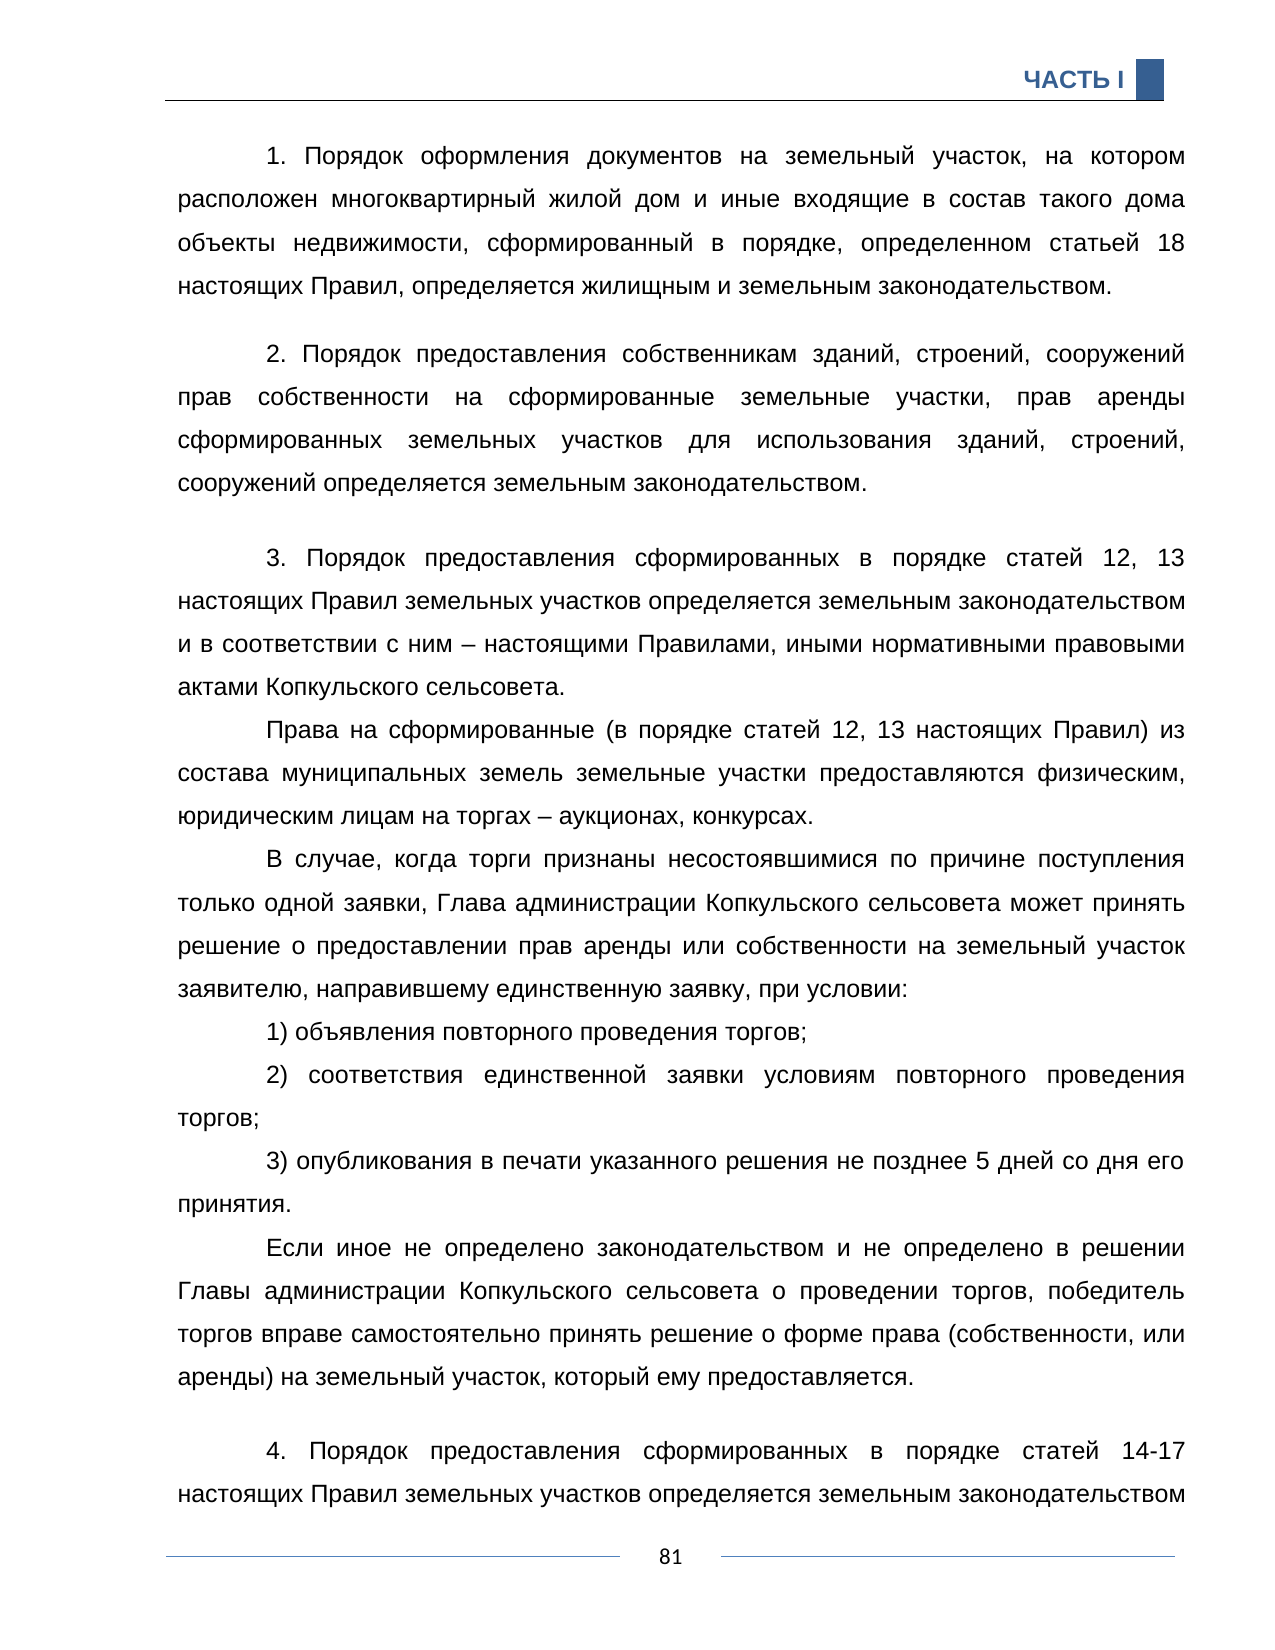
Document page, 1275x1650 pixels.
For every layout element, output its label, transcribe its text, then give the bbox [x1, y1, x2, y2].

text 1) объявления повторного проведения торгов; [177, 1017, 1186, 1046]
text 2) соответствия единственной заявки условиям повторного проведения торгов; [177, 1060, 1186, 1132]
text 3. Порядок предоставления сформированных в порядке статей 12, 13 настоящих Правил земельных участков определяется земельным законодательством и в соответствии с ним – настоящими Правилами, иными нормативными правовыми актами Копкульского сельсовета. [177, 543, 1186, 701]
text 2. Порядок предоставления собственникам зданий, строений, сооружений прав собственности на сформированные земельные участки, прав аренды сформированных земельных участков для использования зданий, строений, сооружений определяется земельным законодательством. [177, 339, 1186, 497]
text В случае, когда торги признаны несостоявшимися по причине поступления только одной заявки, Глава администрации Копкульского сельсовета может принять решение о предоставлении прав аренды или собственности на земельный участок заявителю, направившему единственную заявку, при условии: [177, 844, 1186, 1003]
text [177, 1436, 1186, 1508]
text 1. Порядок оформления документов на земельный участок, на котором расположен многоквартирный жилой дом и иные входящие в состав такого дома объекты недвижимости, сформированный в порядке, определенном статьей 18 настоящих Правил, определяется жилищным и земельным законодательством. [177, 141, 1186, 299]
text 3) опубликования в печати указанного решения не позднее 5 дней со дня его принятия. [177, 1146, 1186, 1218]
text Если иное не определено законодательством и не определено в решении Главы администрации Копкульского сельсовета о проведении торгов, победитель торгов вправе самостоятельно принять решение о форме права (собственности, или аренды) на земельный участок, который ему предоставляется. [177, 1233, 1186, 1391]
text Права на сформированные (в порядке статей 12, 13 настоящих Правил) из состава муниципальных земель земельные участки предоставляются физическим, юридическим лицам на торгах – аукционах, конкурсах. [177, 715, 1186, 830]
